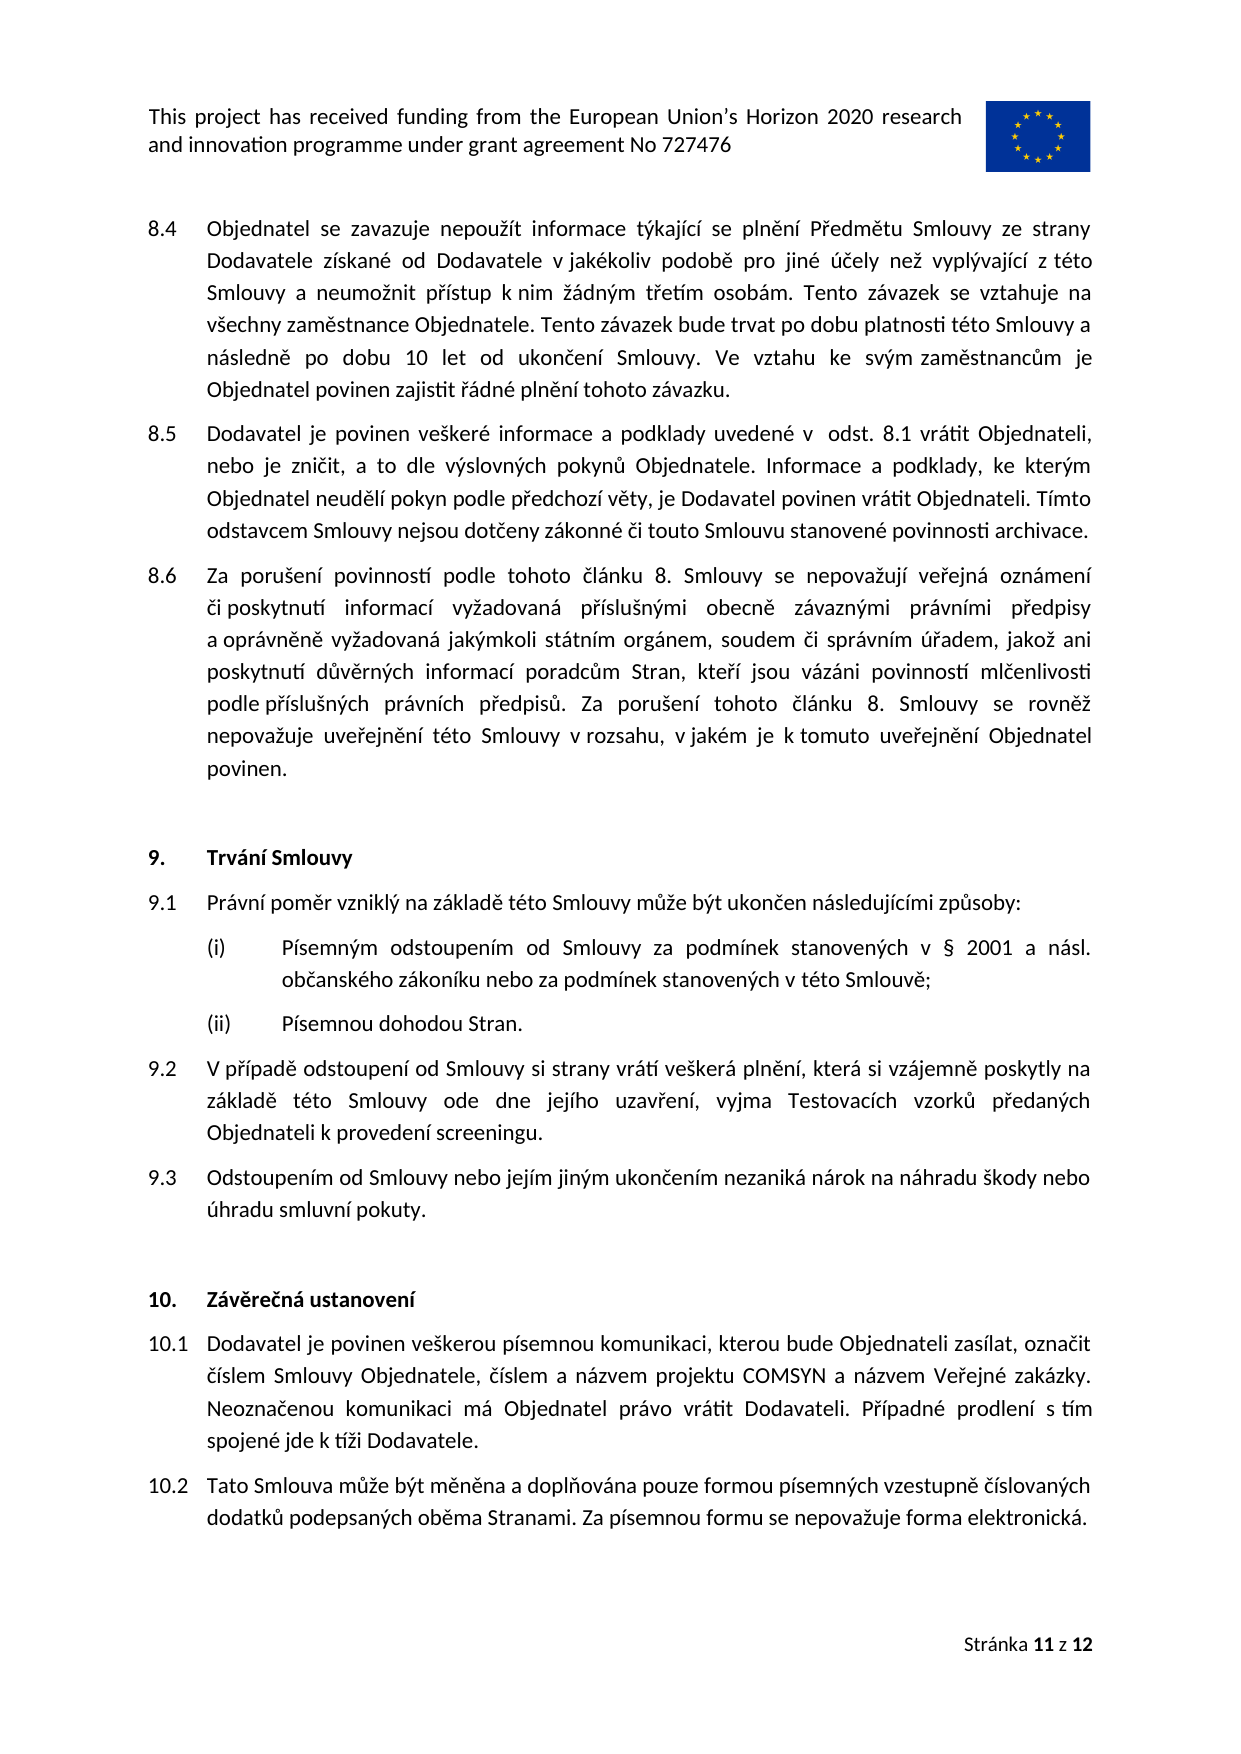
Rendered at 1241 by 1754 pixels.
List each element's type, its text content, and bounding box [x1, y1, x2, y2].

list Tato Smlouva může být měněna a doplňována pouze formou písemných vzestupně číslovaných dodatků podepsaných oběma Stranami. Za písemnou formu se nepovažuje forma elektronická. [148, 1471, 1093, 1531]
list Písemnou dohodou Stran. [207, 1009, 1093, 1037]
picture [985, 101, 1091, 172]
list Trvání Smlouvy [148, 843, 1093, 871]
list Dodavatel je povinen veškerou písemnou komunikaci, kterou bude Objednateli zasílat, označit číslem Smlouvy Objednatele, číslem a názvem projektu COMSYN a názvem Veřejné zakázky. Neoznačenou komunikaci má Objednatel právo vrátit Dodavateli. Případné prodlení s tím spojené jde k tíži Dodavatele. [148, 1329, 1093, 1454]
list Objednatel se zavazuje nepoužít informace týkající se plnění Předmětu Smlouvy ze strany Dodavatele získané od Dodavatele v jakékoliv podobě pro jiné účely než vyplývající z této Smlouvy a neumožnit přístup k nim žádným třetím osobám. Tento závazek se vztahuje na všechny zaměstnance Objednatele. Tento závazek bude trvat po dobu platnosti této Smlouvy a následně po dobu 10 let od ukončení Smlouvy. Ve vztahu ke svým zaměstnancům je Objednatel povinen zajistit řádné plnění tohoto závazku. [148, 214, 1093, 403]
list Závěrečná ustanovení [148, 1285, 1093, 1313]
list Odstoupením od Smlouvy nebo jejím jiným ukončením nezaniká nárok na náhradu škody nebo úhradu smluvní pokuty. [148, 1163, 1093, 1223]
list Písemným odstoupením od Smlouvy za podmínek stanovených v § 2001 a násl. občanského zákoníku nebo za podmínek stanovených v této Smlouvě; [207, 933, 1093, 993]
list Právní poměr vzniklý na základě této Smlouvy může být ukončen následujícími způsoby: [148, 888, 1093, 916]
list V případě odstoupení od Smlouvy si strany vrátí veškerá plnění, která si vzájemně poskytly na základě této Smlouvy ode dne jejího uzavření, vyjma Testovacích vzorků předaných Objednateli k provedení screeningu. [148, 1054, 1093, 1147]
list Za porušení povinností podle tohoto článku 8. Smlouvy se nepovažují veřejná oznámení či poskytnutí informací vyžadovaná příslušnými obecně závaznými právními předpisy a oprávněně vyžadovaná jakýmkoli státním orgánem, soudem či správním úřadem, jakož ani poskytnutí důvěrných informací poradcům Stran, kteří jsou vázáni povinností mlčenlivosti podle příslušných právních předpisů. Za porušení tohoto článku 8. Smlouvy se rovněž nepovažuje uveřejnění této Smlouvy v rozsahu, v jakém je k tomuto uveřejnění Objednatel povinen. [148, 561, 1093, 782]
list Dodavatel je povinen veškeré informace a podklady uvedené v odst. 8.1 vrátit Objednateli, nebo je zničit, a to dle výslovných pokynů Objednatele. Informace a podklady, ke kterým Objednatel neudělí pokyn podle předchozí věty, je Dodavatel povinen vrátit Objednateli. Tímto odstavcem Smlouvy nejsou dotčeny zákonné či touto Smlouvu stanovené povinnosti archivace. [148, 419, 1093, 544]
